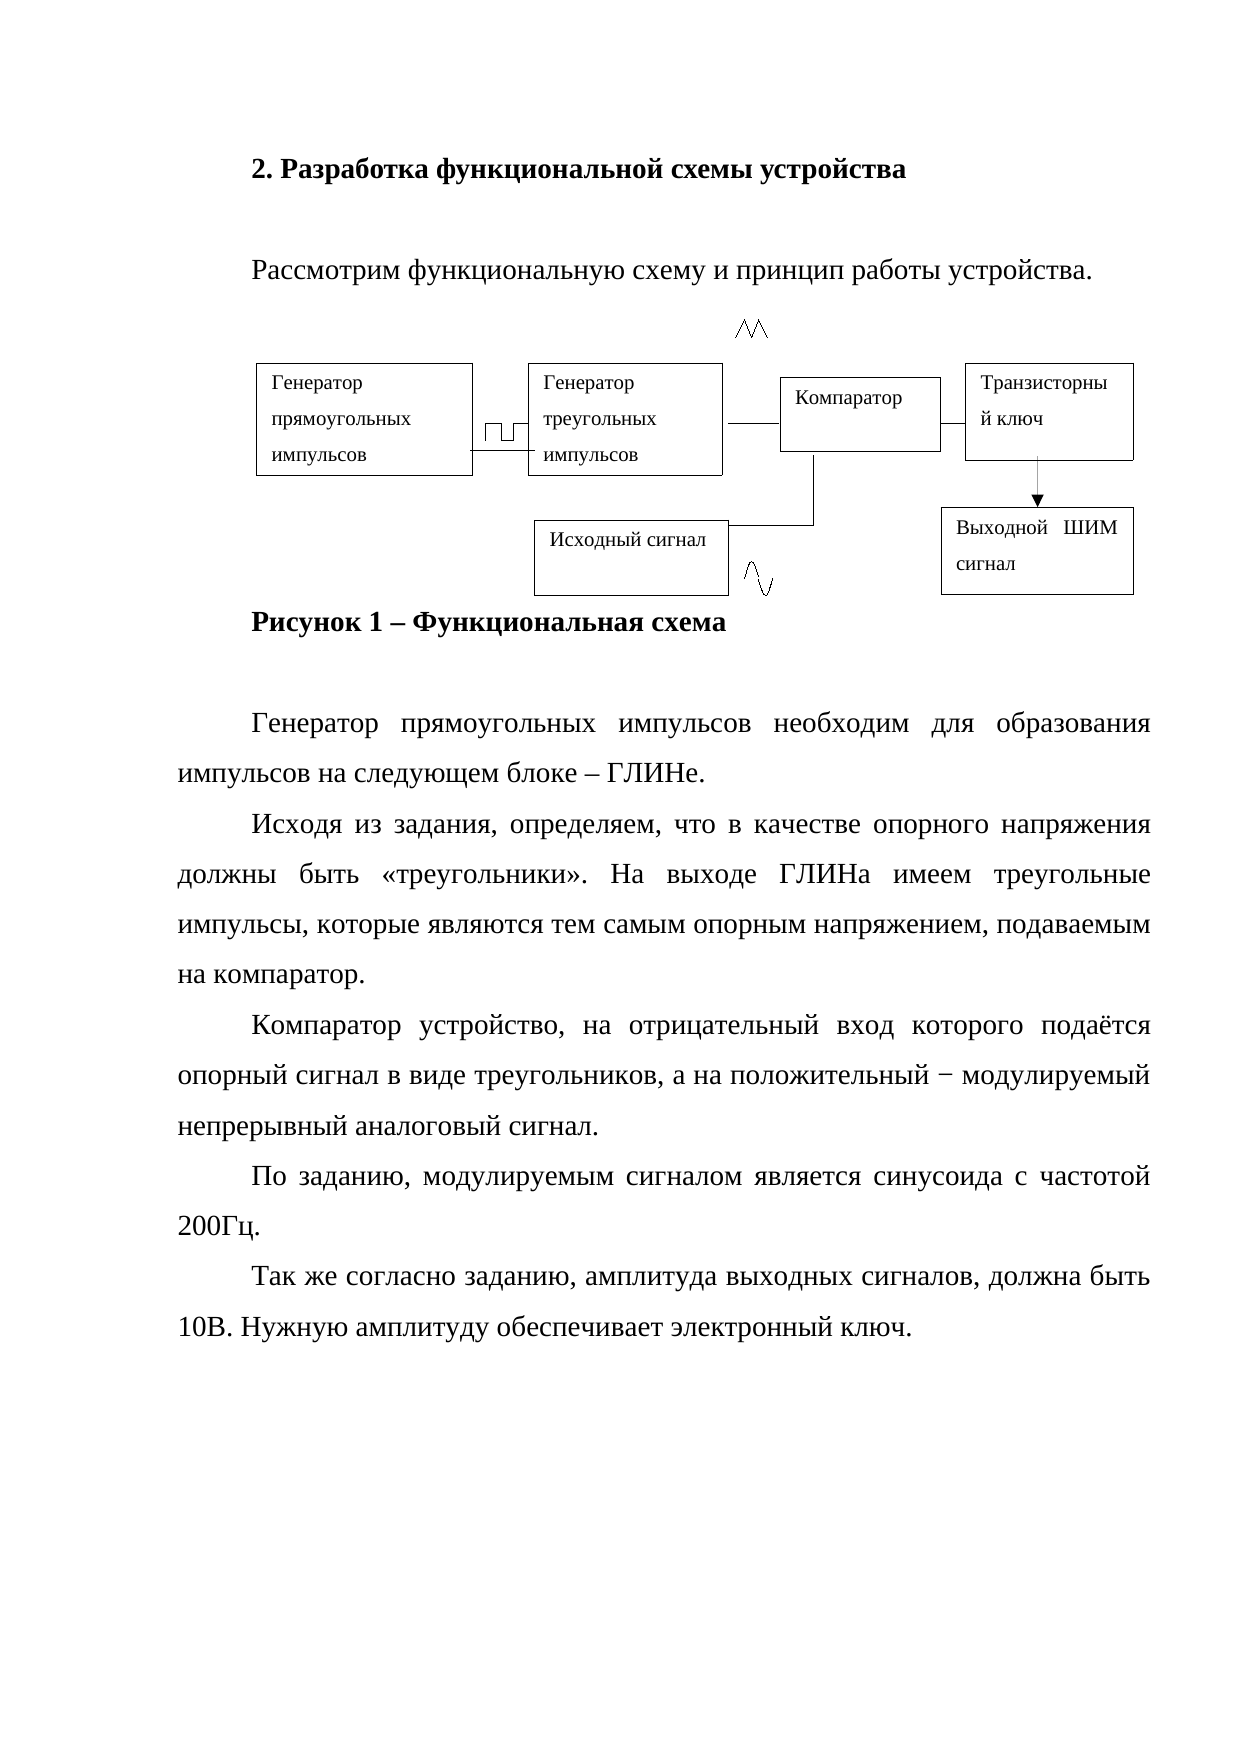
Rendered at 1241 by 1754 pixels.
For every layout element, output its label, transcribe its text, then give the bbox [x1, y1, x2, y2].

text По заданию, модулируемым сигналом является синусоида с частотой 200Гц. [177, 1158, 1152, 1242]
text Компаратор устройство, на отрицательный вход которого подаётся опорный сигнал в виде треугольников, а на положительный − модулируемый непрерывный аналоговый сигнал. [177, 1007, 1152, 1141]
text Генератор прямоугольных импульсов необходим для образования импульсов на следующем блоке – ГЛИНе. [177, 705, 1152, 789]
text Исходя из задания, определяем, что в качестве опорного напряжения должны быть «треугольники». На выходе ГЛИНа имеем треугольные импульсы, которые являются тем самым опорным напряжением, подаваемым на компаратор. [177, 806, 1152, 990]
text Рисунок 1 – Функциональная схема [177, 604, 1152, 638]
text Так же согласно заданию, амплитуда выходных сигналов, должна быть 10В. Нужную амплитуду обеспечивает электронный ключ. [177, 1258, 1152, 1342]
text Рассмотрим функциональную схему и принцип работы устройства. [177, 252, 1152, 286]
subtitle 2. Разработка функциональной схемы устройства [177, 152, 1152, 185]
